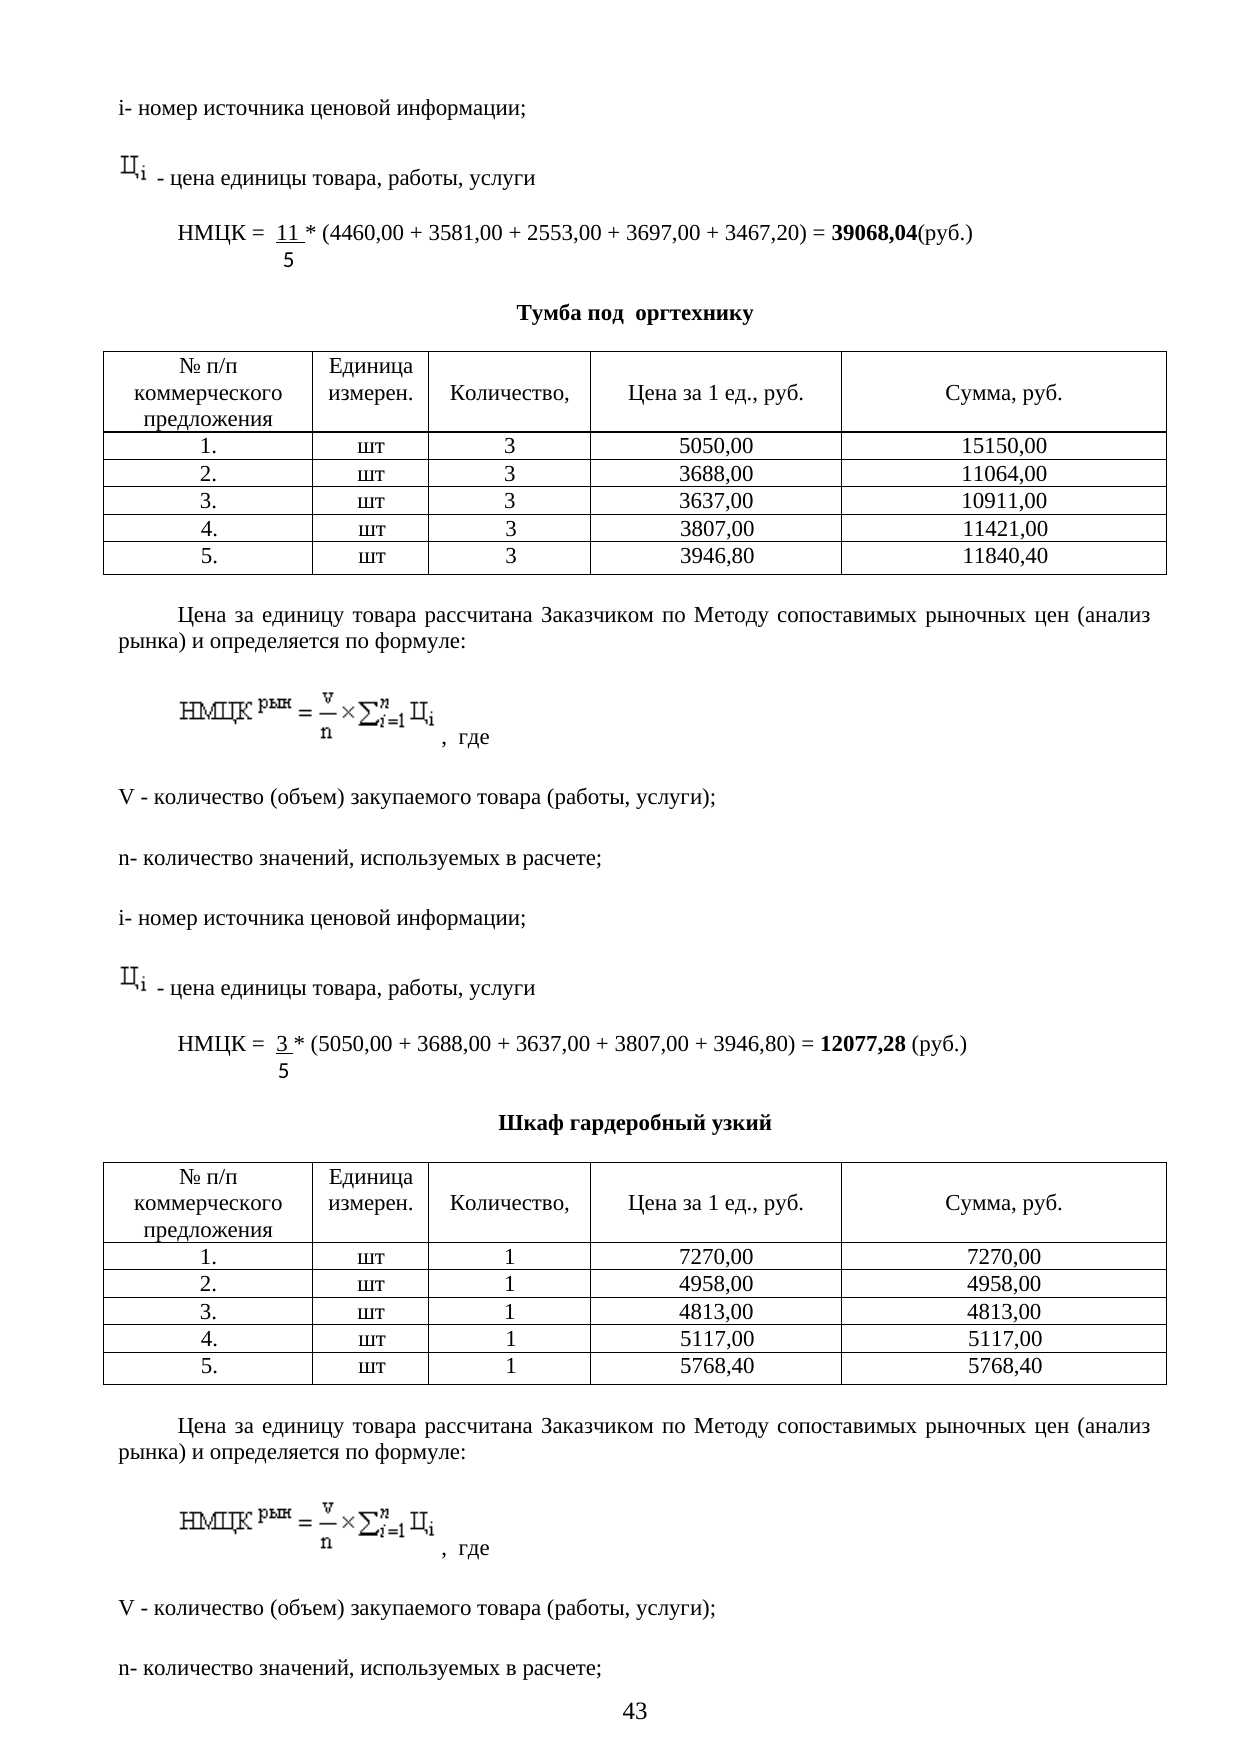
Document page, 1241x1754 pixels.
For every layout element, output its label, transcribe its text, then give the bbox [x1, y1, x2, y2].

table_cell 2. [104, 1270, 312, 1297]
text 5 [118, 246, 1152, 273]
table_cell 4813,00 [842, 1298, 1166, 1324]
table_header Цена за 1 ед., руб. [591, 352, 841, 431]
table_cell 3807,00 [591, 515, 841, 541]
table_cell 3. [104, 1298, 312, 1324]
text - цена единицы товара, работы, услуги [118, 960, 1152, 1001]
table_cell 5768,40 [842, 1353, 1166, 1384]
text i- номер источника ценовой информации; [118, 89, 1152, 120]
table_cell 4. [104, 1325, 312, 1352]
text Тумба под оргтехнику [118, 298, 1152, 325]
table_header № п/п коммерческого предложения [104, 352, 312, 431]
table_cell шт [313, 1298, 428, 1324]
table_cell 5768,40 [591, 1353, 841, 1384]
table_cell 5. [104, 1353, 312, 1384]
table_cell 5050,00 [591, 433, 841, 459]
picture [118, 959, 151, 996]
table_cell шт [313, 460, 428, 486]
table_cell 11840,40 [842, 542, 1166, 574]
table_cell 1 [429, 1298, 590, 1324]
table_cell 3637,00 [591, 487, 841, 513]
table_cell 1. [104, 433, 312, 459]
table_cell 3 [429, 433, 590, 459]
text V - количество (объем) закупаемого товара (работы, услуги); [118, 778, 1152, 810]
table_cell 7270,00 [842, 1243, 1166, 1269]
table_cell шт [313, 487, 428, 513]
table_header Сумма, руб. [842, 1163, 1166, 1242]
table_cell 4958,00 [591, 1270, 841, 1297]
text i- номер источника ценовой информации; [118, 899, 1152, 931]
table_cell 15150,00 [842, 433, 1166, 459]
table_cell 1 [429, 1325, 590, 1352]
text , где [118, 680, 1152, 749]
table_cell шт [313, 515, 428, 541]
table_cell 3688,00 [591, 460, 841, 486]
table_header Сумма, руб. [842, 352, 1166, 431]
text n- количество значений, используемых в расчете; [118, 1649, 1152, 1681]
table_header Единица измерен. [313, 352, 428, 431]
text , где [118, 1491, 1152, 1560]
table_cell 4813,00 [591, 1298, 841, 1324]
table_header Количество, [429, 352, 590, 431]
text Цена за единицу товара рассчитана Заказчиком по Методу сопоставимых рыночных цен (анализ рынка) и определяется по формуле: [118, 1412, 1152, 1464]
table_cell 3 [429, 487, 590, 513]
table_cell 1 [429, 1243, 590, 1269]
table_header Цена за 1 ед., руб. [591, 1163, 841, 1242]
table_cell 5. [104, 542, 312, 574]
text - цена единицы товара, работы, услуги [118, 149, 1152, 190]
table_header Количество, [429, 1163, 590, 1242]
text НМЦК = 3 * (5050,00 + 3688,00 + 3637,00 + 3807,00 + 3946,80) = 12077,28 (руб.) [118, 1030, 1152, 1056]
table_cell шт [313, 433, 428, 459]
table_cell 1. [104, 1243, 312, 1269]
table_cell шт [313, 1325, 428, 1352]
table_header № п/п коммерческого предложения [104, 1163, 312, 1242]
table_cell 1 [429, 1353, 590, 1384]
text НМЦК = 11 * (4460,00 + 3581,00 + 2553,00 + 3697,00 + 3467,20) = 39068,04(руб.) [118, 219, 1152, 246]
text V - количество (объем) закупаемого товара (работы, услуги); [118, 1589, 1152, 1620]
table_cell 3 [429, 515, 590, 541]
table_cell 11421,00 [842, 515, 1166, 541]
table_header Единица измерен. [313, 1163, 428, 1242]
table_cell 5117,00 [842, 1325, 1166, 1352]
table_cell 2. [104, 460, 312, 486]
table_cell 5117,00 [591, 1325, 841, 1352]
table_cell шт [313, 542, 428, 574]
table_cell 3 [429, 460, 590, 486]
table_cell 3946,80 [591, 542, 841, 574]
table_cell 4958,00 [842, 1270, 1166, 1297]
table_cell 3. [104, 487, 312, 513]
table_cell 4. [104, 515, 312, 541]
text Цена за единицу товара рассчитана Заказчиком по Методу сопоставимых рыночных цен (анализ рынка) и определяется по формуле: [118, 601, 1152, 654]
text n- количество значений, используемых в расчете; [118, 839, 1152, 870]
text 5 [118, 1056, 1152, 1084]
table_cell шт [313, 1353, 428, 1384]
table_cell 7270,00 [591, 1243, 841, 1269]
text Шкаф гардеробный узкий [118, 1109, 1152, 1136]
table_cell 1 [429, 1270, 590, 1297]
table_cell 10911,00 [842, 487, 1166, 513]
picture [177, 1490, 442, 1555]
picture [177, 680, 442, 745]
table_cell 3 [429, 542, 590, 574]
picture [118, 149, 151, 185]
table_cell шт [313, 1270, 428, 1297]
table_cell 11064,00 [842, 460, 1166, 486]
table_cell шт [313, 1243, 428, 1269]
